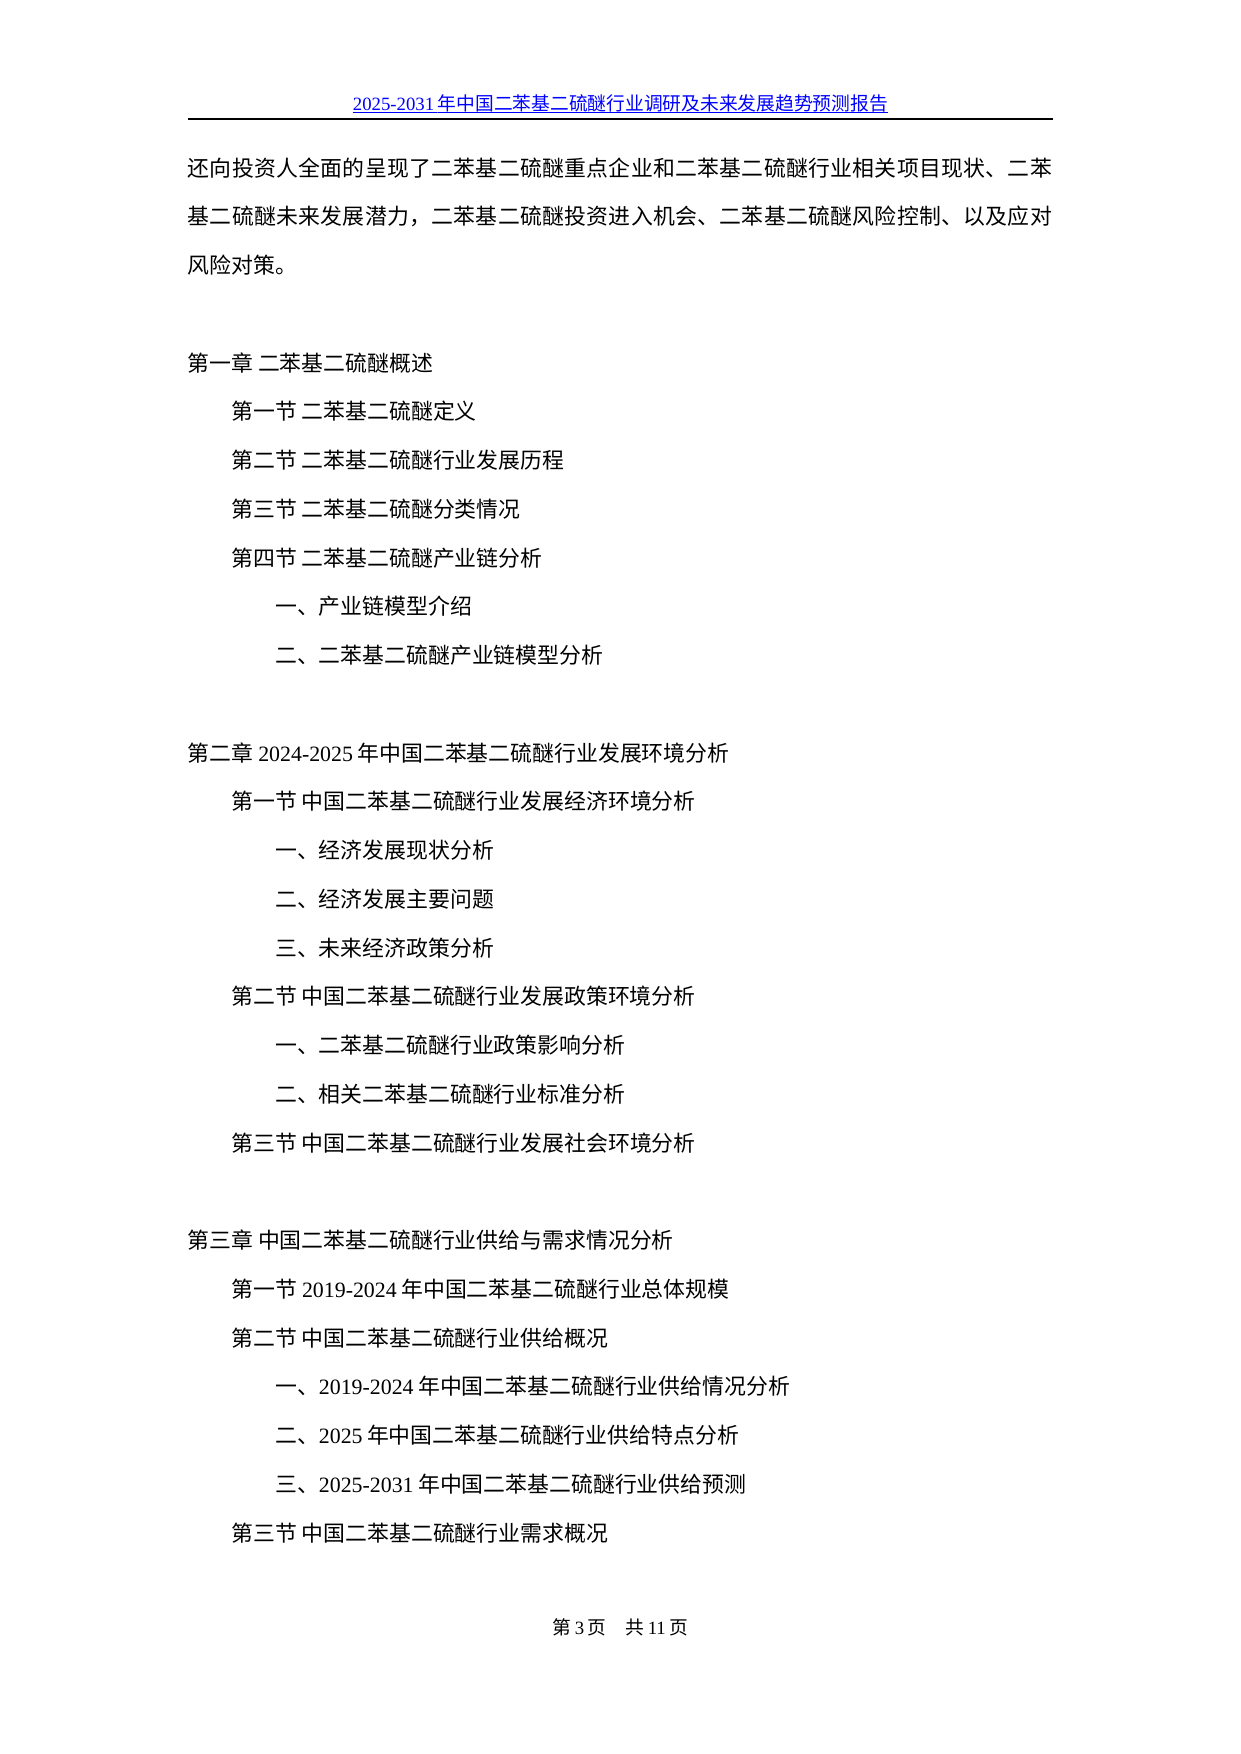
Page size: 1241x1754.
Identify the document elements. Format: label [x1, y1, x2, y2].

text [187, 150, 1053, 1548]
